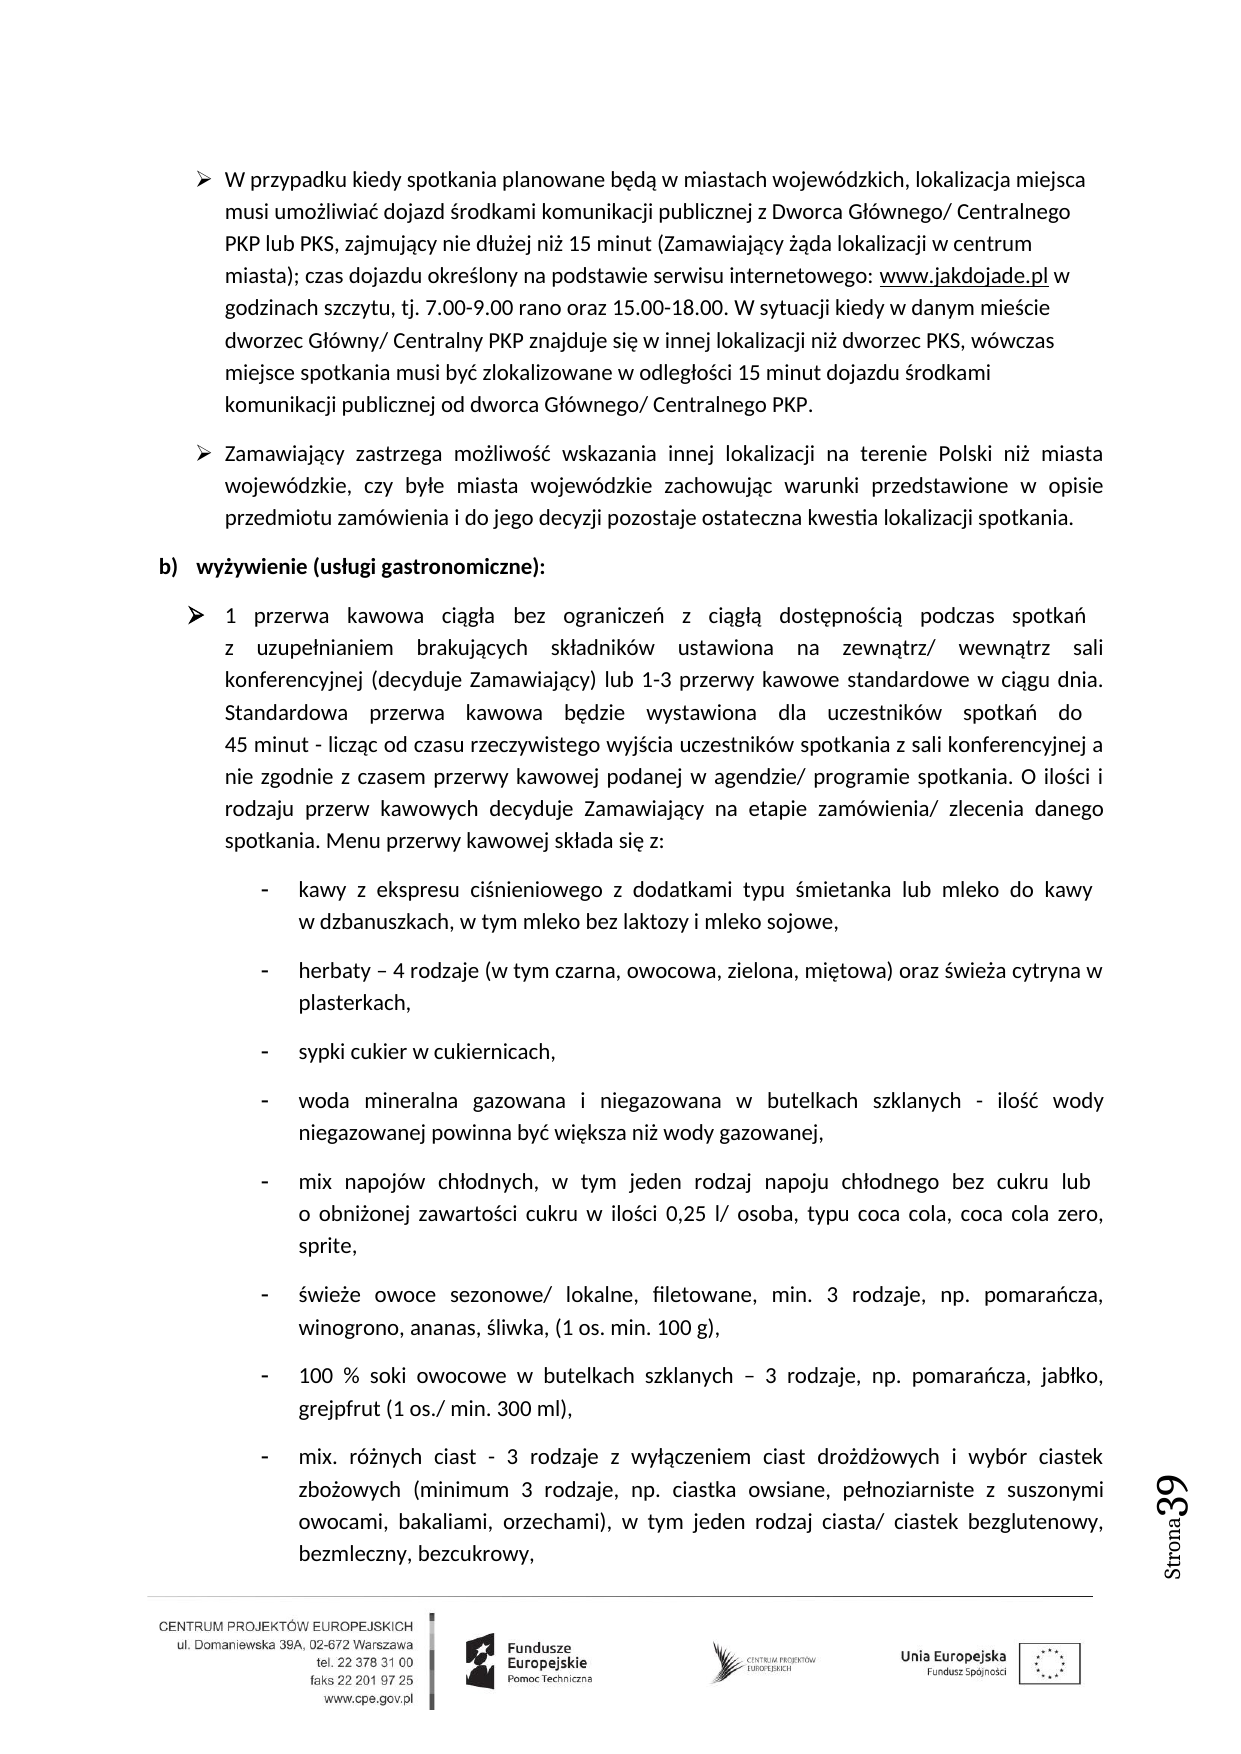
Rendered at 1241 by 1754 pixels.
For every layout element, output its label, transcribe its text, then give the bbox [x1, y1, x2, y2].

list mix napojów chłodnych, w tym jeden rodzaj napoju chłodnego bez cukru lub o obniżonej zawartości cukru w ilości 0,25 l/ osoba, typu coca cola, coca cola zero, sprite, [261, 1167, 1105, 1259]
list 100 % soki owocowe w butelkach szklanych – 3 rodzaje, np. pomarańcza, jabłko, grejpfrut (1 os./ min. 300 ml), [261, 1361, 1105, 1422]
list woda mineralna gazowana i niegazowana w butelkach szklanych - ilość wody niegazowanej powinna być większa niż wody gazowanej, [261, 1086, 1105, 1146]
list Zamawiający zastrzega możliwość wskazania innej lokalizacji na terenie Polski niż miasta wojewódzkie, czy byłe miasta wojewódzkie zachowując warunki przedstawione w opisie przedmiotu zamówienia i do jego decyzji pozostaje ostateczna kwestia lokalizacji spotkania. [195, 439, 1105, 531]
list herbaty – 4 rodzaje (w tym czarna, owocowa, zielona, miętowa) oraz świeża cytryna w plasterkach, [261, 956, 1105, 1016]
list 1 przerwa kawowa ciągła bez ograniczeń z ciągłą dostępnością podczas spotkań z uzupełnianiem brakujących składników ustawiona na zewnątrz/ wewnątrz sali konferencyjnej (decyduje Zamawiający) lub 1-3 przerwy kawowe standardowe w ciągu dnia. Standardowa przerwa kawowa będzie wystawiona dla uczestników spotkań do 45 minut - licząc od czasu rzeczywistego wyjścia uczestników spotkania z sali konferencyjnej a nie zgodnie z czasem przerwy kawowej podanej w agendzie/ programie spotkania. O ilości i rodzaju przerw kawowych decyduje Zamawiający na etapie zamówienia/ zlecenia danego spotkania. Menu przerwy kawowej składa się z: [187, 601, 1105, 854]
list sypki cukier w cukiernicach, [261, 1037, 1105, 1065]
list świeże owoce sezonowe/ lokalne, filetowane, min. 3 rodzaje, np. pomarańcza, winogrono, ananas, śliwka, (1 os. min. 100 g), [261, 1280, 1105, 1341]
list wyżywienie (usługi gastronomiczne): [158, 552, 1105, 580]
picture [147, 1596, 1093, 1710]
list mix. różnych ciast - 3 rodzaje z wyłączeniem ciast drożdżowych i wybór ciastek zbożowych (minimum 3 rodzaje, np. ciastka owsiane, pełnoziarniste z suszonymi owocami, bakaliami, orzechami), w tym jeden rodzaj ciasta/ ciastek bezglutenowy, bezmleczny, bezcukrowy, [261, 1442, 1105, 1567]
list kawy z ekspresu ciśnieniowego z dodatkami typu śmietanka lub mleko do kawy w dzbanuszkach, w tym mleko bez laktozy i mleko sojowe, [261, 875, 1105, 935]
list W przypadku kiedy spotkania planowane będą w miastach wojewódzkich, lokalizacja miejsca musi umożliwiać dojazd środkami komunikacji publicznej z Dworca Głównego/ Centralnego PKP lub PKS, zajmujący nie dłużej niż 15 minut (Zamawiający żąda lokalizacji w centrum miasta); czas dojazdu określony na podstawie serwisu internetowego: www.jakdojade.pl w godzinach szczytu, tj. 7.00-9.00 rano oraz 15.00-18.00. W sytuacji kiedy w danym mieście dworzec Główny/ Centralny PKP znajduje się w innej lokalizacji niż dworzec PKS, wówczas miejsce spotkania musi być zlokalizowane w odległości 15 minut dojazdu środkami komunikacji publicznej od dworca Głównego/ Centralnego PKP. [195, 165, 1105, 418]
